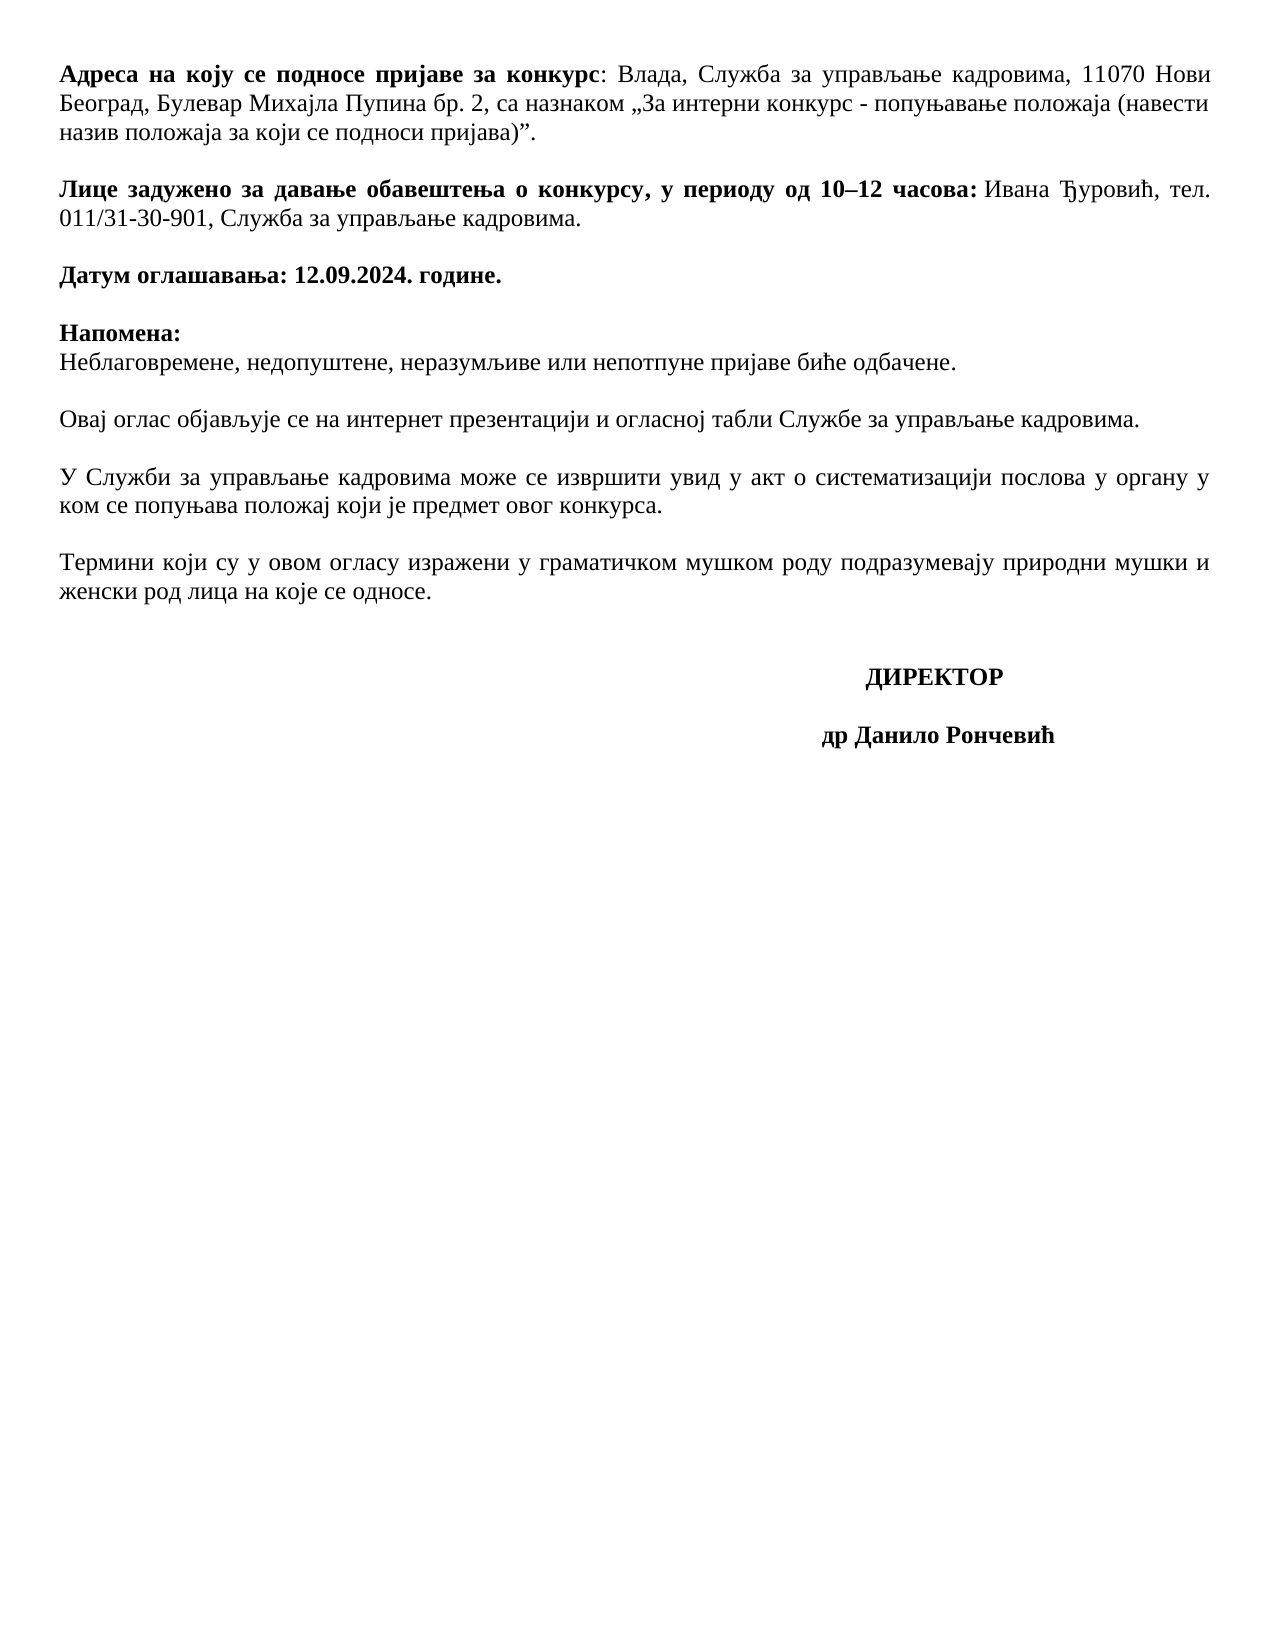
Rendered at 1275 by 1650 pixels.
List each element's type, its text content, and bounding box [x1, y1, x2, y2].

text др Данило Рончевић [59, 720, 1248, 748]
text У Служби за управљање кадровима може се извршити увид у акт о систематизацији послова у органу у ком се попуњава положај који је предмет овог конкурса. [59, 462, 1211, 519]
text Напомена: Неблаговремене, недопуштене, неразумљиве или непотпуне пријаве биће одбачене. [59, 318, 1211, 375]
text ДИРЕКТОР [59, 662, 1248, 691]
text Датум оглашавања: 12.09.2024. године. [59, 260, 1211, 289]
text Овај оглас објављује се на интернет презентацији и oгласној табли Службе за управљање кадровима. [59, 404, 1211, 433]
text Лице задужено за давање обавештења о конкурсу, у периоду од 10–12 часова: Ивана Ђуровић, тел. 011/31-30-901, Служба за управљање кадровима. [59, 174, 1211, 232]
text Термини који су у овом огласу изражени у граматичком мушком роду подразумевају природни мушки и женски род лица на које се односе. [59, 547, 1211, 605]
text Адреса на коју се подносе пријаве за конкурс: Влада, Служба за управљање кадровима, 11070 Нови Београд, Булевар Михајла Пупина бр. 2, са назнаком „За интерни конкурс - попуњавање положаја (навести назив положаја за који се подноси пријава)”. [59, 59, 1211, 145]
